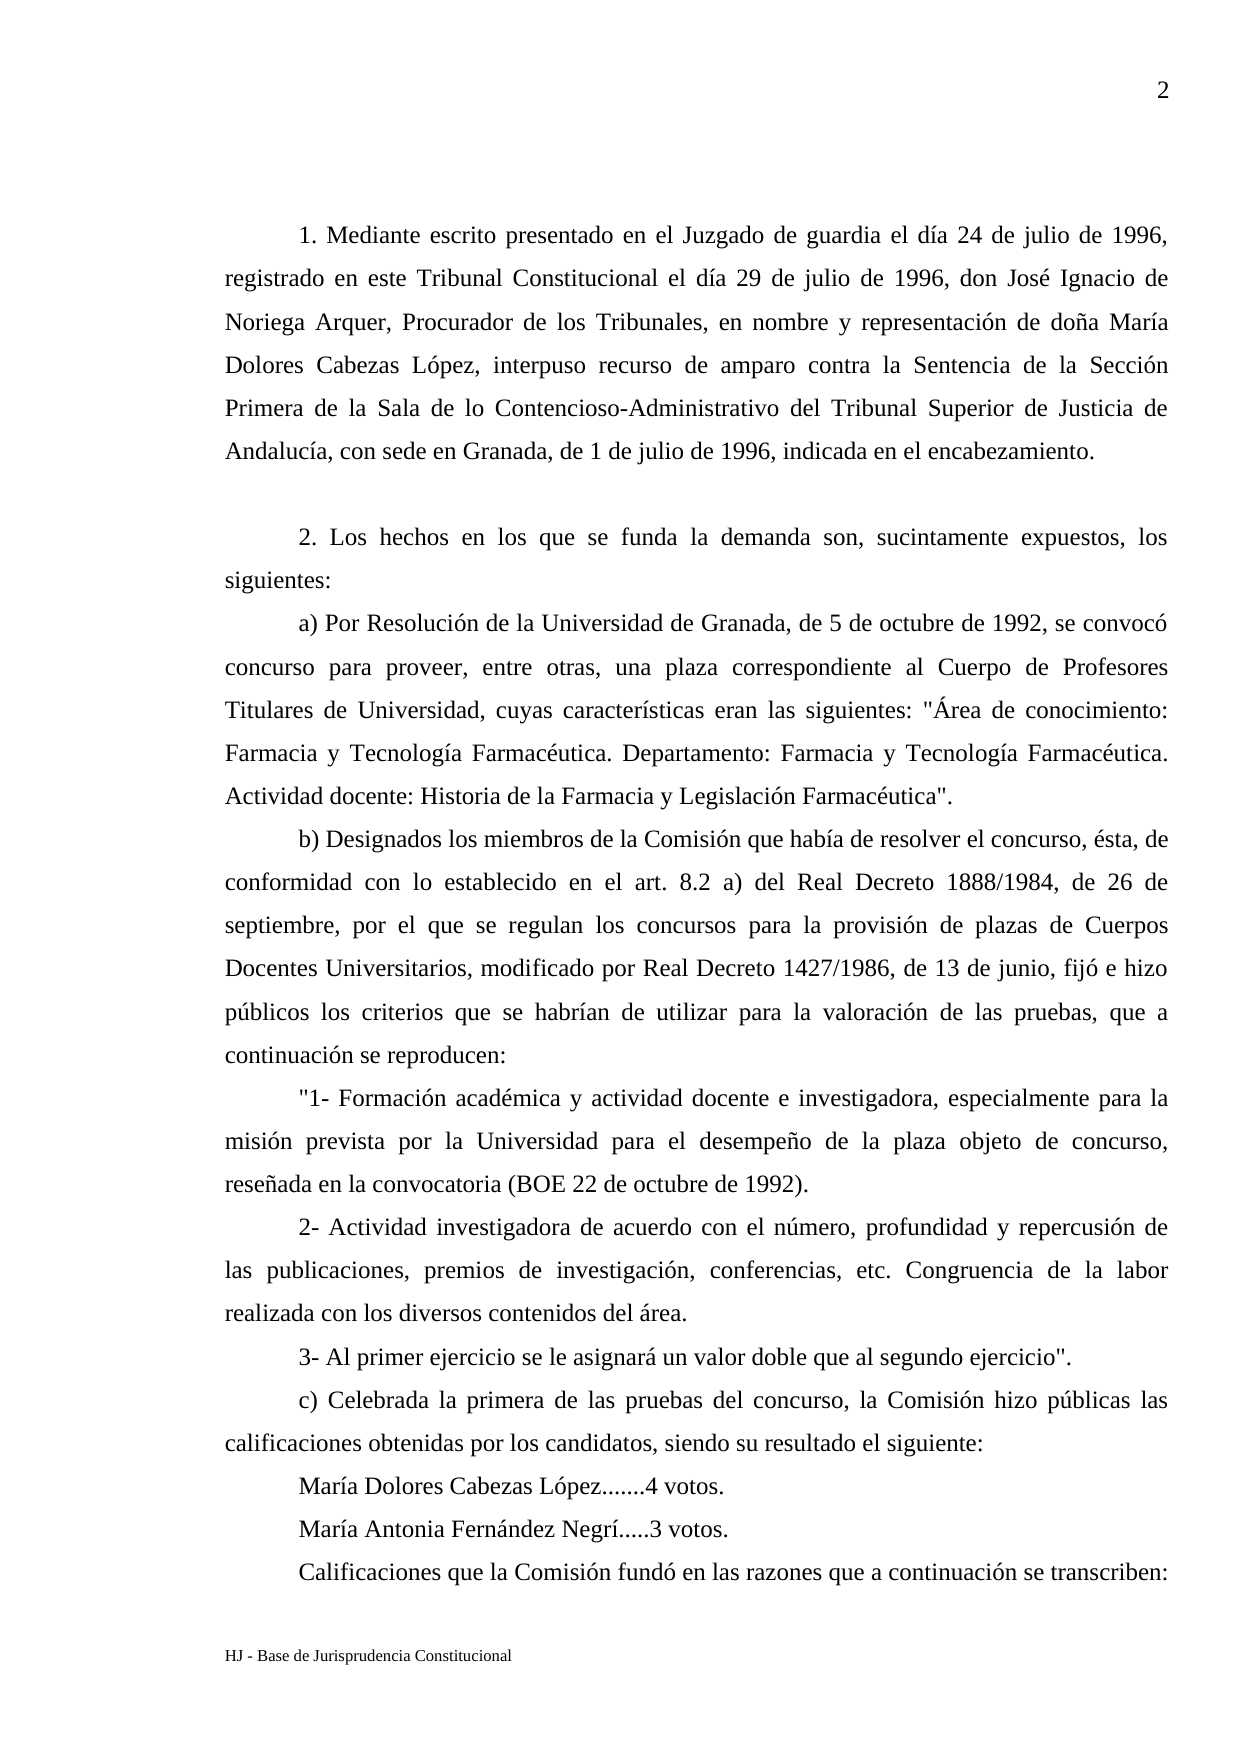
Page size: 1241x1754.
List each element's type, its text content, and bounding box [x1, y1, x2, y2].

text c) Celebrada la primera de las pruebas del concurso, la Comisión hizo públicas las calificaciones obtenidas por los candidatos, siendo su resultado el siguiente: [224, 1385, 1169, 1457]
text b) Designados los miembros de la Comisión que había de resolver el concurso, ésta, de conformidad con lo establecido en el art. 8.2 a) del Real Decreto 1888/1984, de 26 de septiembre, por el que se regulan los concursos para la provisión de plazas de Cuerpos Docentes Universitarios, modificado por Real Decreto 1427/1986, de 13 de junio, fijó e hizo públicos los criterios que se habrían de utilizar para la valoración de las pruebas, que a continuación se reproducen: [224, 824, 1169, 1068]
text 2. Los hechos en los que se funda la demanda son, sucintamente expuestos, los siguientes: [224, 522, 1169, 594]
text 1. Mediante escrito presentado en el Juzgado de guardia el día 24 de julio de 1996, registrado en este Tribunal Constitucional el día 29 de julio de 1996, don José Ignacio de Noriega Arquer, Procurador de los Tribunales, en nombre y representación de doña María Dolores Cabezas López, interpuso recurso de amparo contra la Sentencia de la Sección Primera de la Sala de lo Contencioso-Administrativo del Tribunal Superior de Justicia de Andalucía, con sede en Granada, de 1 de julio de 1996, indicada en el encabezamiento. [224, 220, 1169, 465]
text María Antonia Fernández Negrí.....3 votos. [224, 1514, 1169, 1543]
text María Dolores Cabezas López.......4 votos. [224, 1471, 1169, 1500]
text Calificaciones que la Comisión fundó en las razones que a continuación se transcriben: [224, 1557, 1169, 1586]
text a) Por Resolución de la Universidad de Granada, de 5 de octubre de 1992, se convocó concurso para proveer, entre otras, una plaza correspondiente al Cuerpo de Profesores Titulares de Universidad, cuyas características eran las siguientes: "Área de conocimiento: Farmacia y Tecnología Farmacéutica. Departamento: Farmacia y Tecnología Farmacéutica. Actividad docente: Historia de la Farmacia y Legislación Farmacéutica". [224, 608, 1169, 810]
text 2- Actividad investigadora de acuerdo con el número, profundidad y repercusión de las publicaciones, premios de investigación, conferencias, etc. Congruencia de la labor realizada con los diversos contenidos del área. [224, 1212, 1169, 1327]
text "1- Formación académica y actividad docente e investigadora, especialmente para la misión prevista por la Universidad para el desempeño de la plaza objeto de concurso, reseñada en la convocatoria (BOE 22 de octubre de 1992). [224, 1083, 1169, 1198]
text 3- Al primer ejercicio se le asignará un valor doble que al segundo ejercicio". [224, 1342, 1169, 1370]
